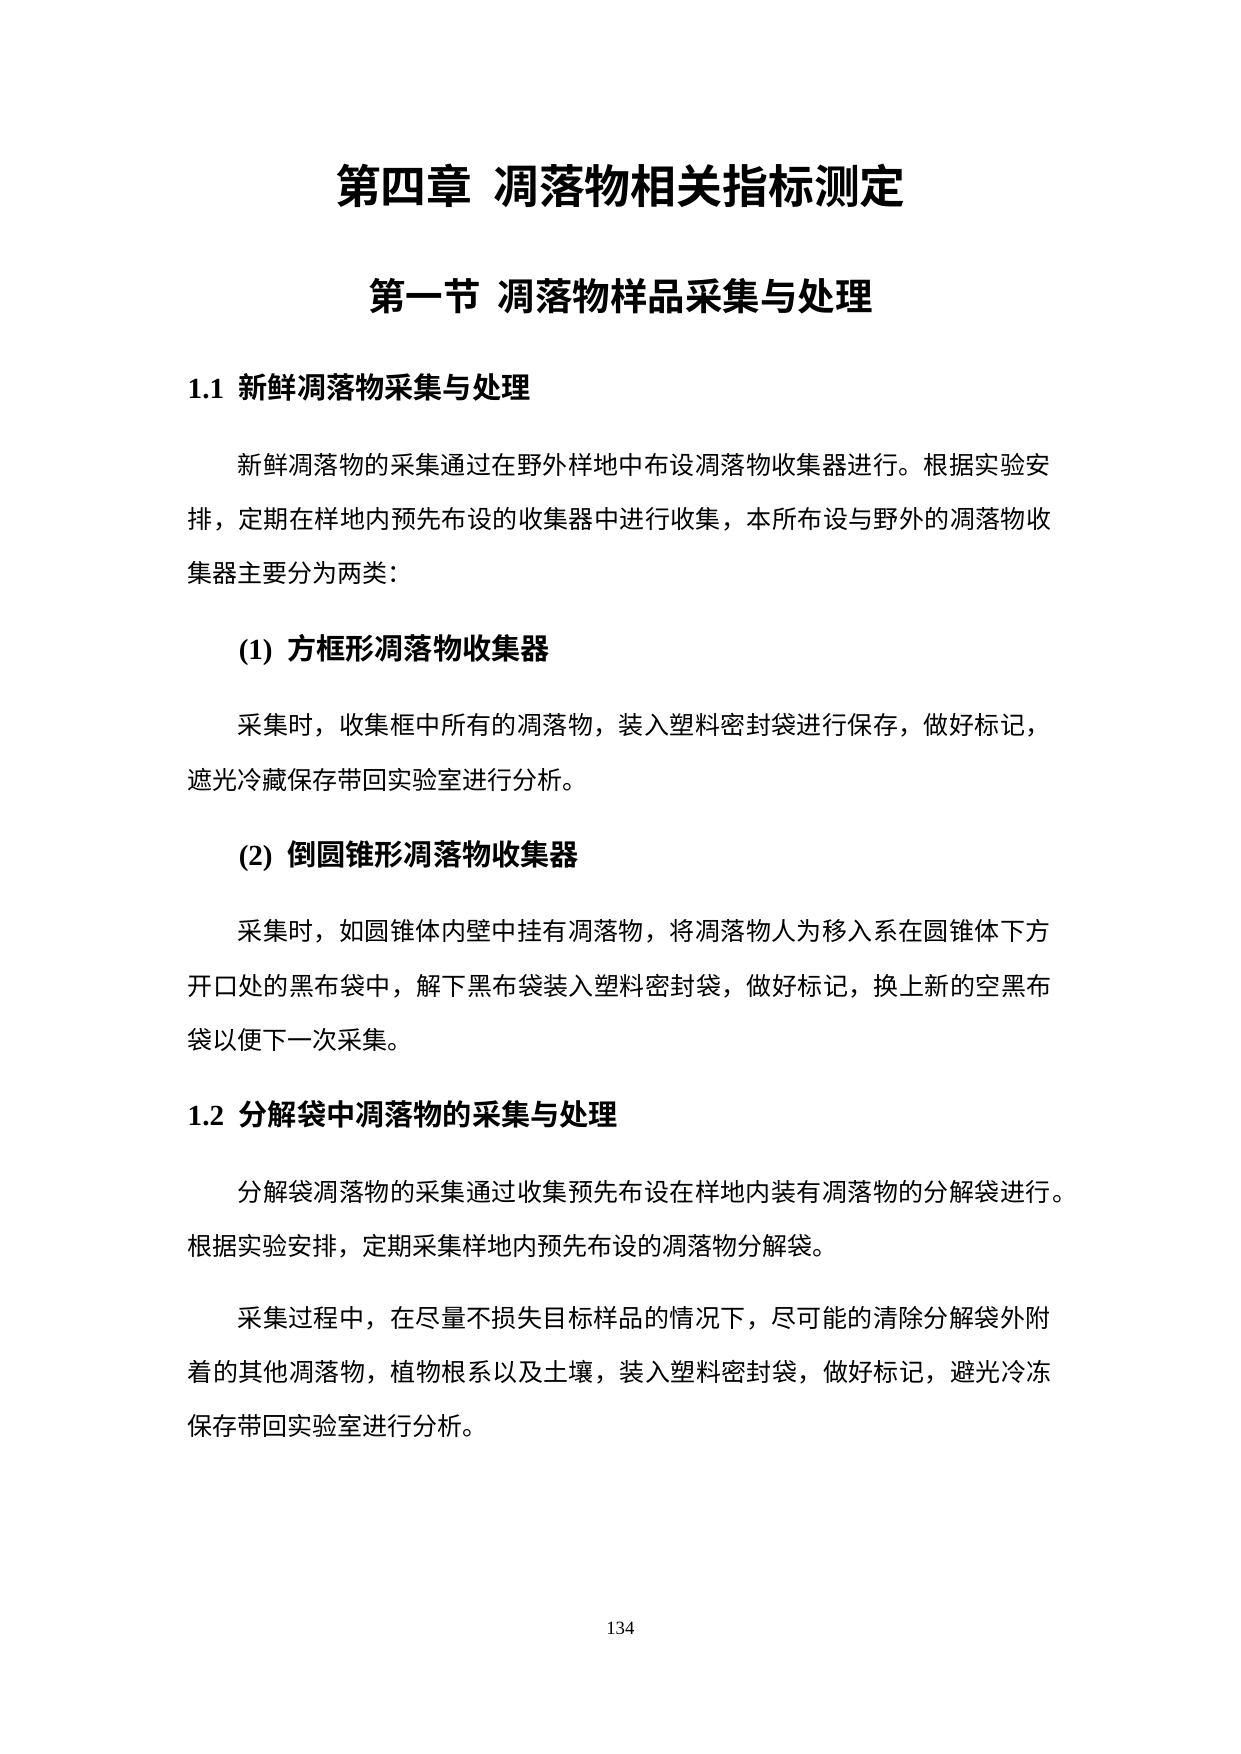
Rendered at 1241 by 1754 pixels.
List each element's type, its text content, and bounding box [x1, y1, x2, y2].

text 采集时，如圆锥体内壁中挂有凋落物，将凋落物人为移入系在圆锥体下方开口处的黑布袋中，解下黑布袋装入塑料密封袋，做好标记，换上新的空黑布袋以便下一次采集。 [187, 912, 1053, 1057]
subtitle 第四章 凋落物相关指标测定 [187, 150, 1053, 216]
subtitle 1.1 新鲜凋落物采集与处理 [187, 365, 1053, 407]
text (2) 倒圆锥形凋落物收集器 [187, 831, 1053, 874]
text (1) 方框形凋落物收集器 [187, 625, 1053, 668]
subtitle 1.2 分解袋中凋落物的采集与处理 [187, 1092, 1053, 1134]
text 采集过程中，在尽量不损失目标样品的情况下，尽可能的清除分解袋外附着的其他凋落物，植物根系以及土壤，装入塑料密封袋，做好标记，避光冷冻保存带回实验室进行分析。 [187, 1298, 1053, 1443]
text 分解袋凋落物的采集通过收集预先布设在样地内装有凋落物的分解袋进行。根据实验安排，定期采集样地内预先布设的凋落物分解袋。 [187, 1172, 1053, 1263]
text 采集时，收集框中所有的凋落物，装入塑料密封袋进行保存，做好标记，遮光冷藏保存带回实验室进行分析。 [187, 706, 1053, 796]
subtitle 第一节 凋落物样品采集与处理 [187, 266, 1053, 321]
text 新鲜凋落物的采集通过在野外样地中布设凋落物收集器进行。根据实验安排，定期在样地内预先布设的收集器中进行收集，本所布设与野外的凋落物收集器主要分为两类： [187, 445, 1053, 590]
